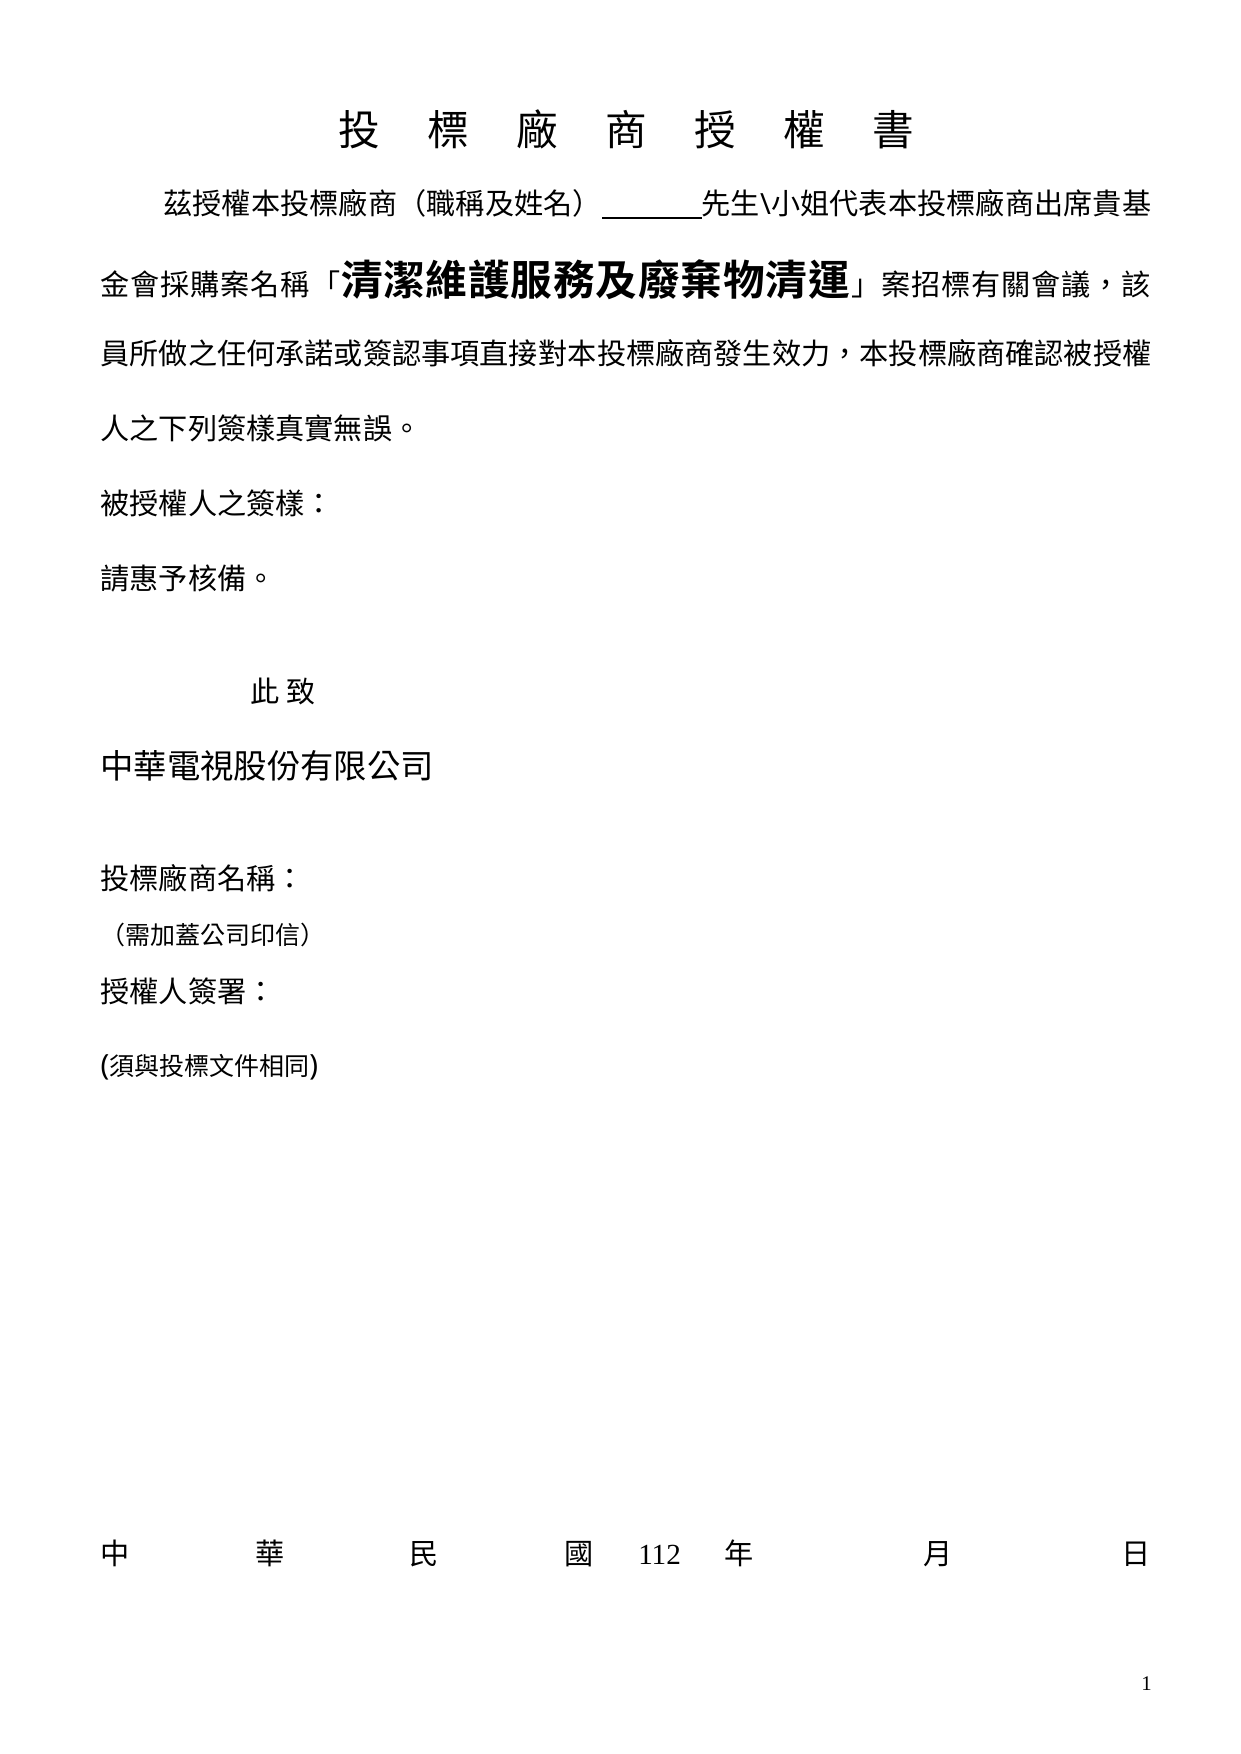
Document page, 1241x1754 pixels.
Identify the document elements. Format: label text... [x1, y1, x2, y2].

text 此 致 [100, 652, 1152, 727]
text 茲授權本投標廠商（職稱及姓名） 先生\小姐代表本投標廠商出席貴基金會採購案名稱「清潔維護服務及廢棄物清運」案招標有關會議，該員所做之任何承諾或簽認事項直接對本投標廠商發生效力，本投標廠商確認被授權人之下列簽樣真實無誤。 [100, 164, 1152, 464]
text 被授權人之簽樣： [100, 464, 1152, 539]
text 投標廠商名稱： [100, 839, 1152, 914]
text 投標廠商授權書 [100, 89, 914, 164]
text 請惠予核備。 [100, 539, 1152, 614]
text 中 華 民 國112年 月 日 [100, 1514, 1152, 1589]
text 授權人簽署： [100, 952, 1152, 1027]
text （需加蓋公司印信） [100, 914, 1152, 952]
text 中華電視股份有限公司 [100, 727, 1152, 802]
text (須與投標文件相同) [100, 1027, 1152, 1102]
